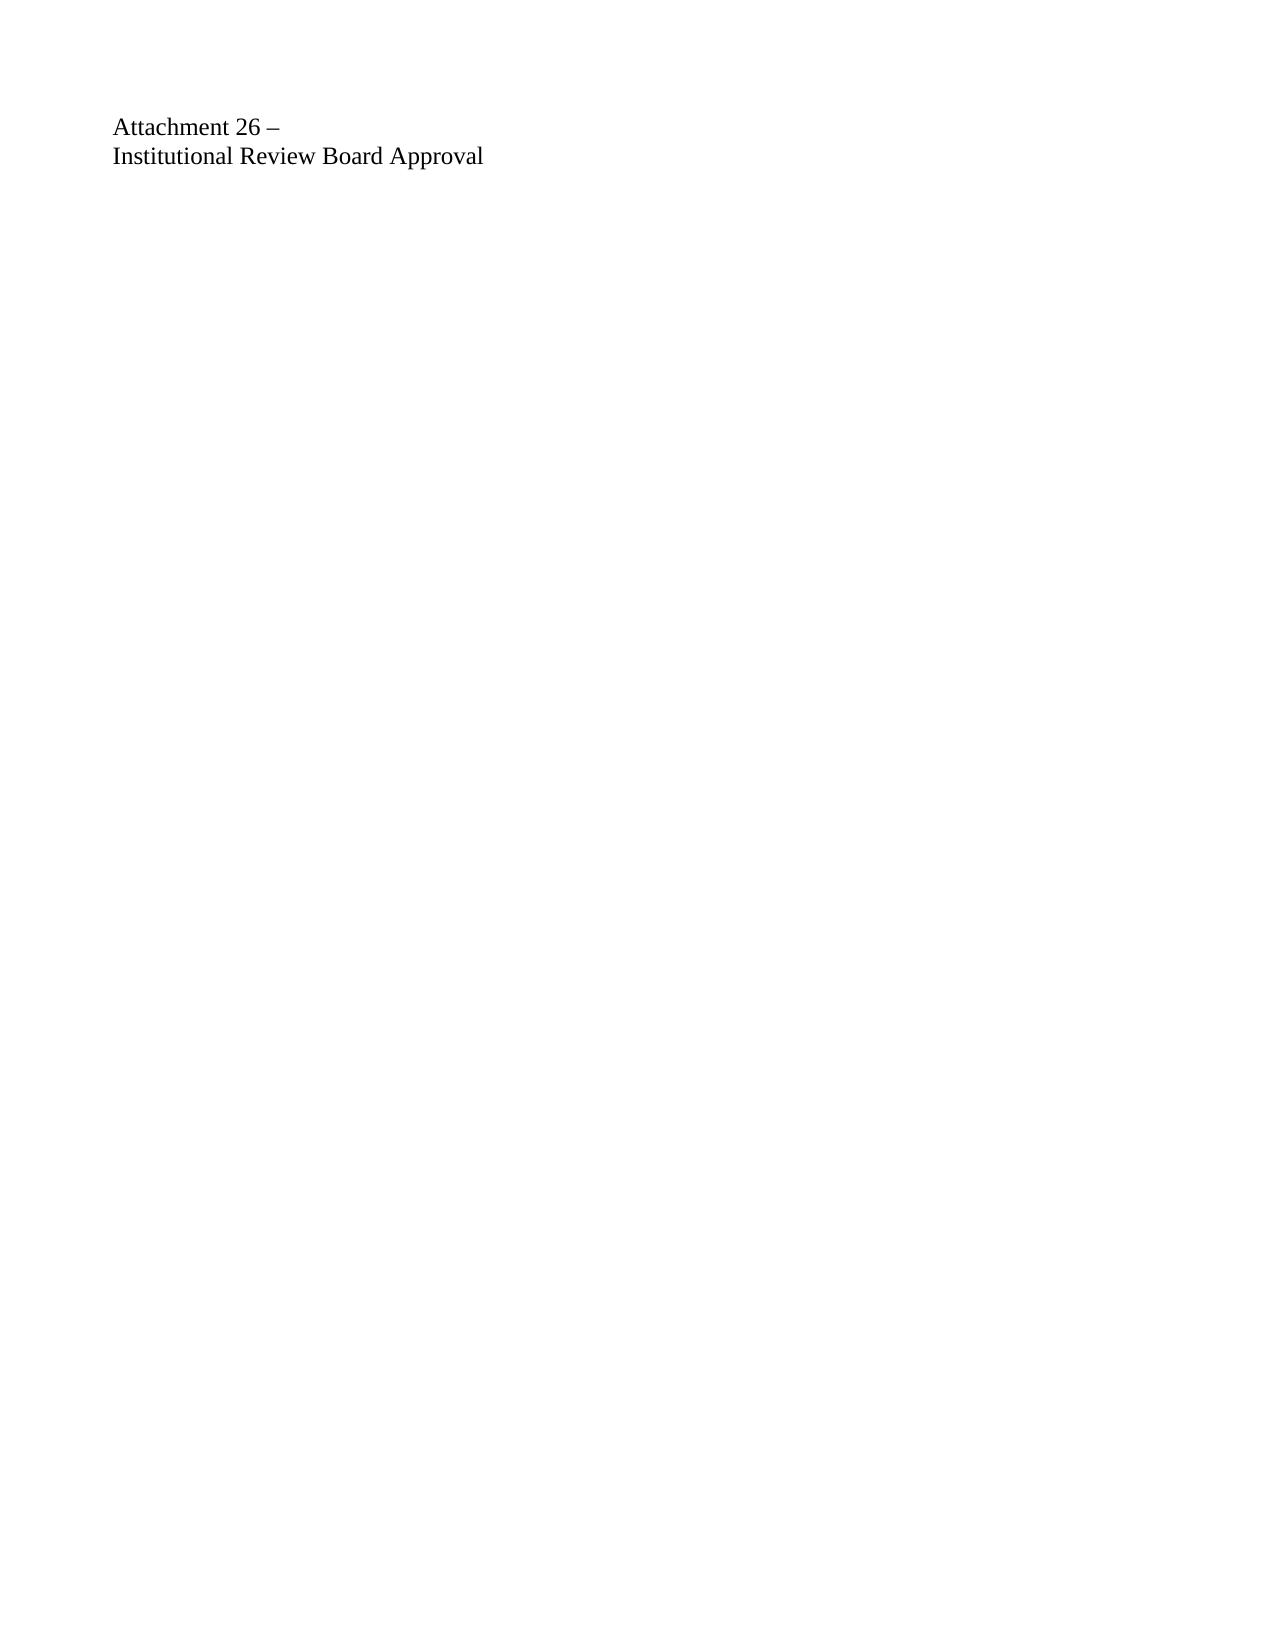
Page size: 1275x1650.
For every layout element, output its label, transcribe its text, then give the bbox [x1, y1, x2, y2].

text Institutional Review Board Approval [112, 141, 1162, 170]
text Attachment 26 – [112, 112, 1162, 141]
